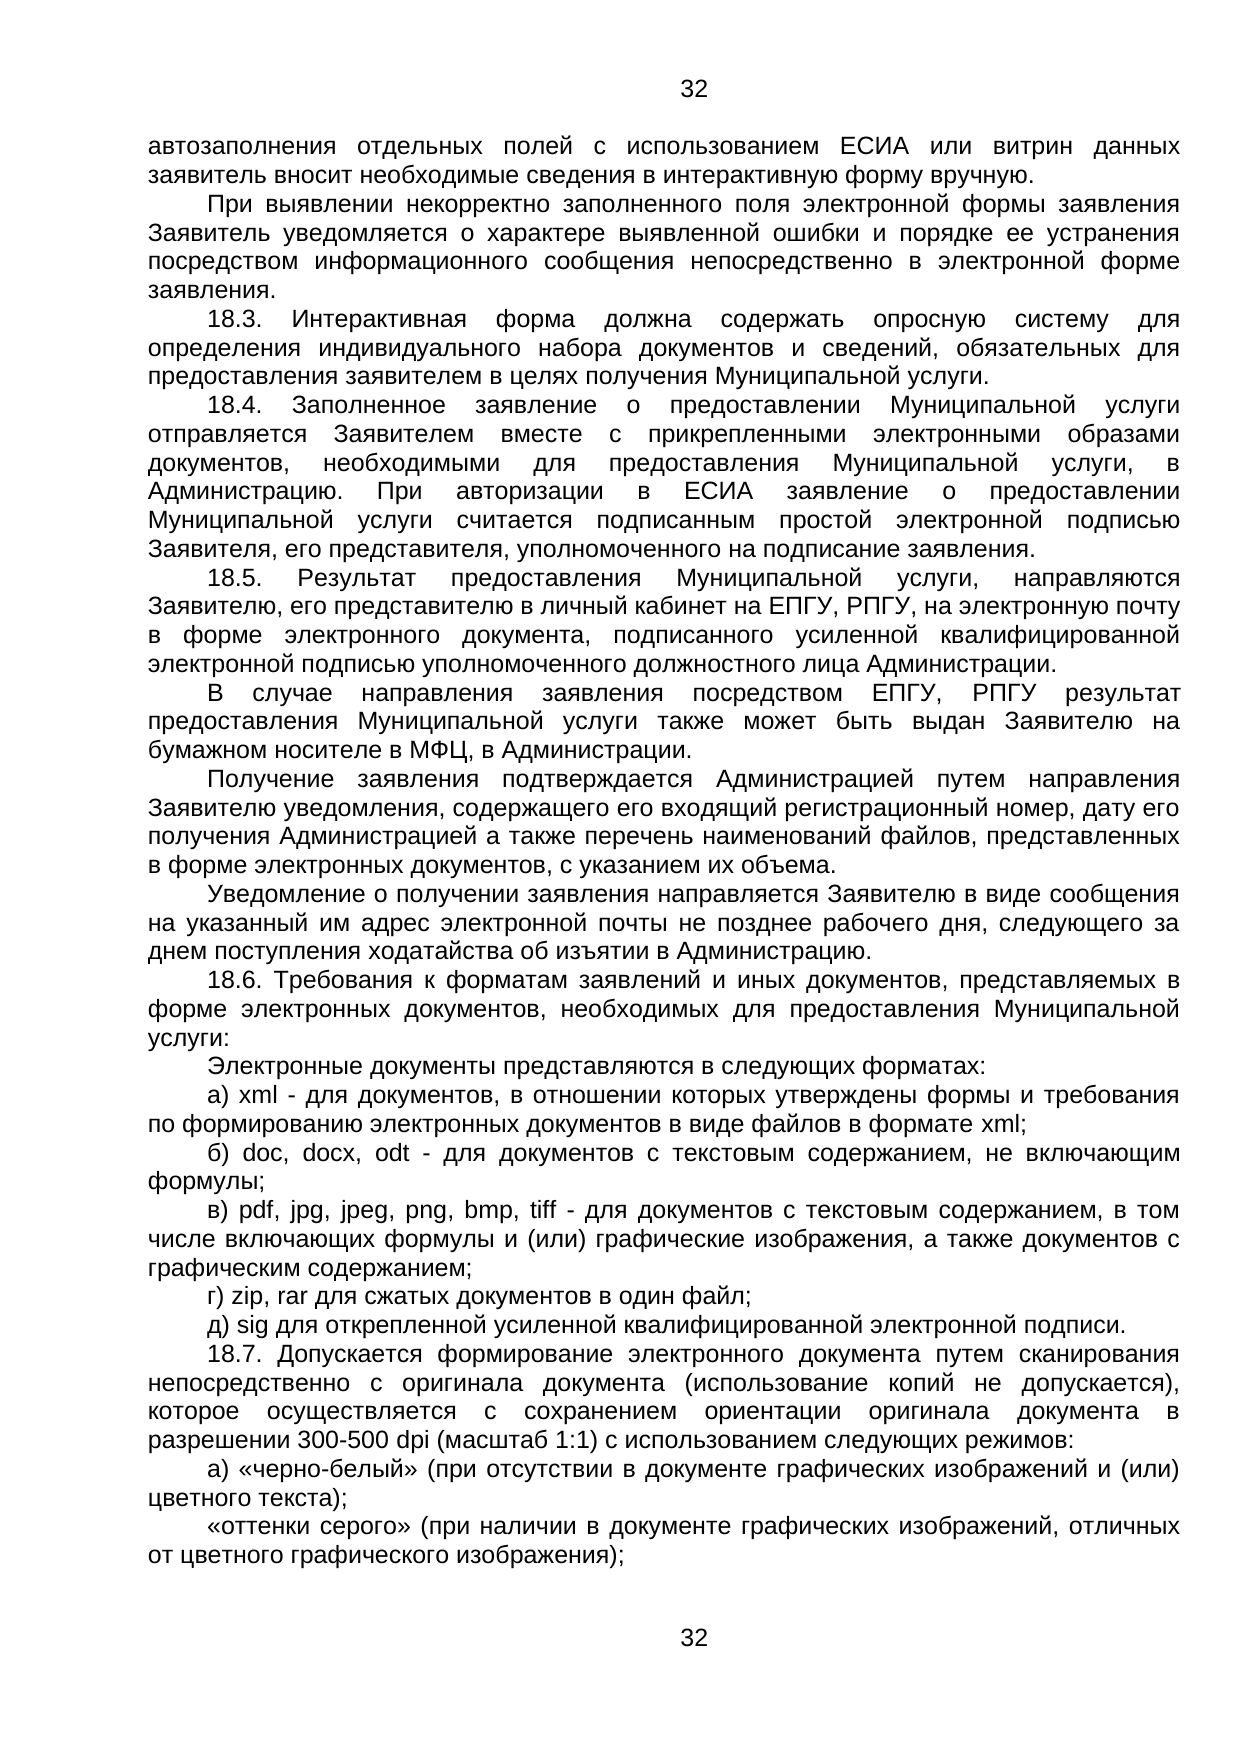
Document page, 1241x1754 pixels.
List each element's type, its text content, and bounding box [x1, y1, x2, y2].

text 18.7. Допускается формирование электронного документа путем сканирования непосредственно с оригинала документа (использование копий не допускается), которое осуществляется с сохранением ориентации оригинала документа в разрешении 300-500 dpi (масштаб 1:1) с использованием следующих режимов: [148, 1339, 1181, 1454]
text Получение заявления подтверждается Администрацией путем направления Заявителю уведомления, содержащего его входящий регистрационный номер, дату его получения Администрацией а также перечень наименований файлов, представленных в форме электронных документов, с указанием их объема. [148, 764, 1181, 879]
text 18.5. Результат предоставления Муниципальной услуги, направляются Заявителю, его представителю в личный кабинет на ЕПГУ, РПГУ, на электронную почту в форме электронного документа, подписанного усиленной квалифицированной электронной подписью уполномоченного должностного лица Администрации. [148, 562, 1181, 677]
text б) doc, docx, odt - для документов с текстовым содержанием, не включающим формулы; [148, 1137, 1181, 1195]
text в) pdf, jpg, jpeg, png, bmp, tiff - для документов с текстовым содержанием, в том числе включающих формулы и (или) графические изображения, а также документов с графическим содержанием; [148, 1195, 1181, 1281]
text «оттенки серого» (при наличии в документе графических изображений, отличных от цветного графического изображения); [148, 1511, 1181, 1569]
text а) xml - для документов, в отношении которых утверждены формы и требования по формированию электронных документов в виде файлов в формате xml; [148, 1080, 1181, 1137]
text При выявлении некорректно заполненного поля электронной формы заявления Заявитель уведомляется о характере выявленной ошибки и порядке ее устранения посредством информационного сообщения непосредственно в электронной форме заявления. [148, 189, 1181, 304]
text Электронные документы представляются в следующих форматах: [148, 1051, 1181, 1080]
text д) sig для открепленной усиленной квалифицированной электронной подписи. [148, 1310, 1181, 1339]
text 18.6. Требования к форматам заявлений и иных документов, представляемых в форме электронных документов, необходимых для предоставления Муниципальной услуги: [148, 965, 1181, 1051]
text 18.3. Интерактивная форма должна содержать опросную систему для определения индивидуального набора документов и сведений, обязательных для предоставления заявителем в целях получения Муниципальной услуги. [148, 304, 1181, 390]
text 18.4. Заполненное заявление о предоставлении Муниципальной услуги отправляется Заявителем вместе с прикрепленными электронными образами документов, необходимыми для предоставления Муниципальной услуги, в Администрацию. При авторизации в ЕСИА заявление о предоставлении Муниципальной услуги считается подписанным простой электронной подписью Заявителя, его представителя, уполномоченного на подписание заявления. [148, 390, 1181, 562]
text В случае направления заявления посредством ЕПГУ, РПГУ результат предоставления Муниципальной услуги также может быть выдан Заявителю на бумажном носителе в МФЦ, в Администрации. [148, 677, 1181, 764]
text а) «черно-белый» (при отсутствии в документе графических изображений и (или) цветного текста); [148, 1454, 1181, 1511]
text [148, 131, 1181, 189]
text г) zip, rar для сжатых документов в один файл; [148, 1281, 1181, 1310]
text Уведомление о получении заявления направляется Заявителю в виде сообщения на указанный им адрес электронной почты не позднее рабочего дня, следующего за днем поступления ходатайства об изъятии в Администрацию. [148, 879, 1181, 965]
